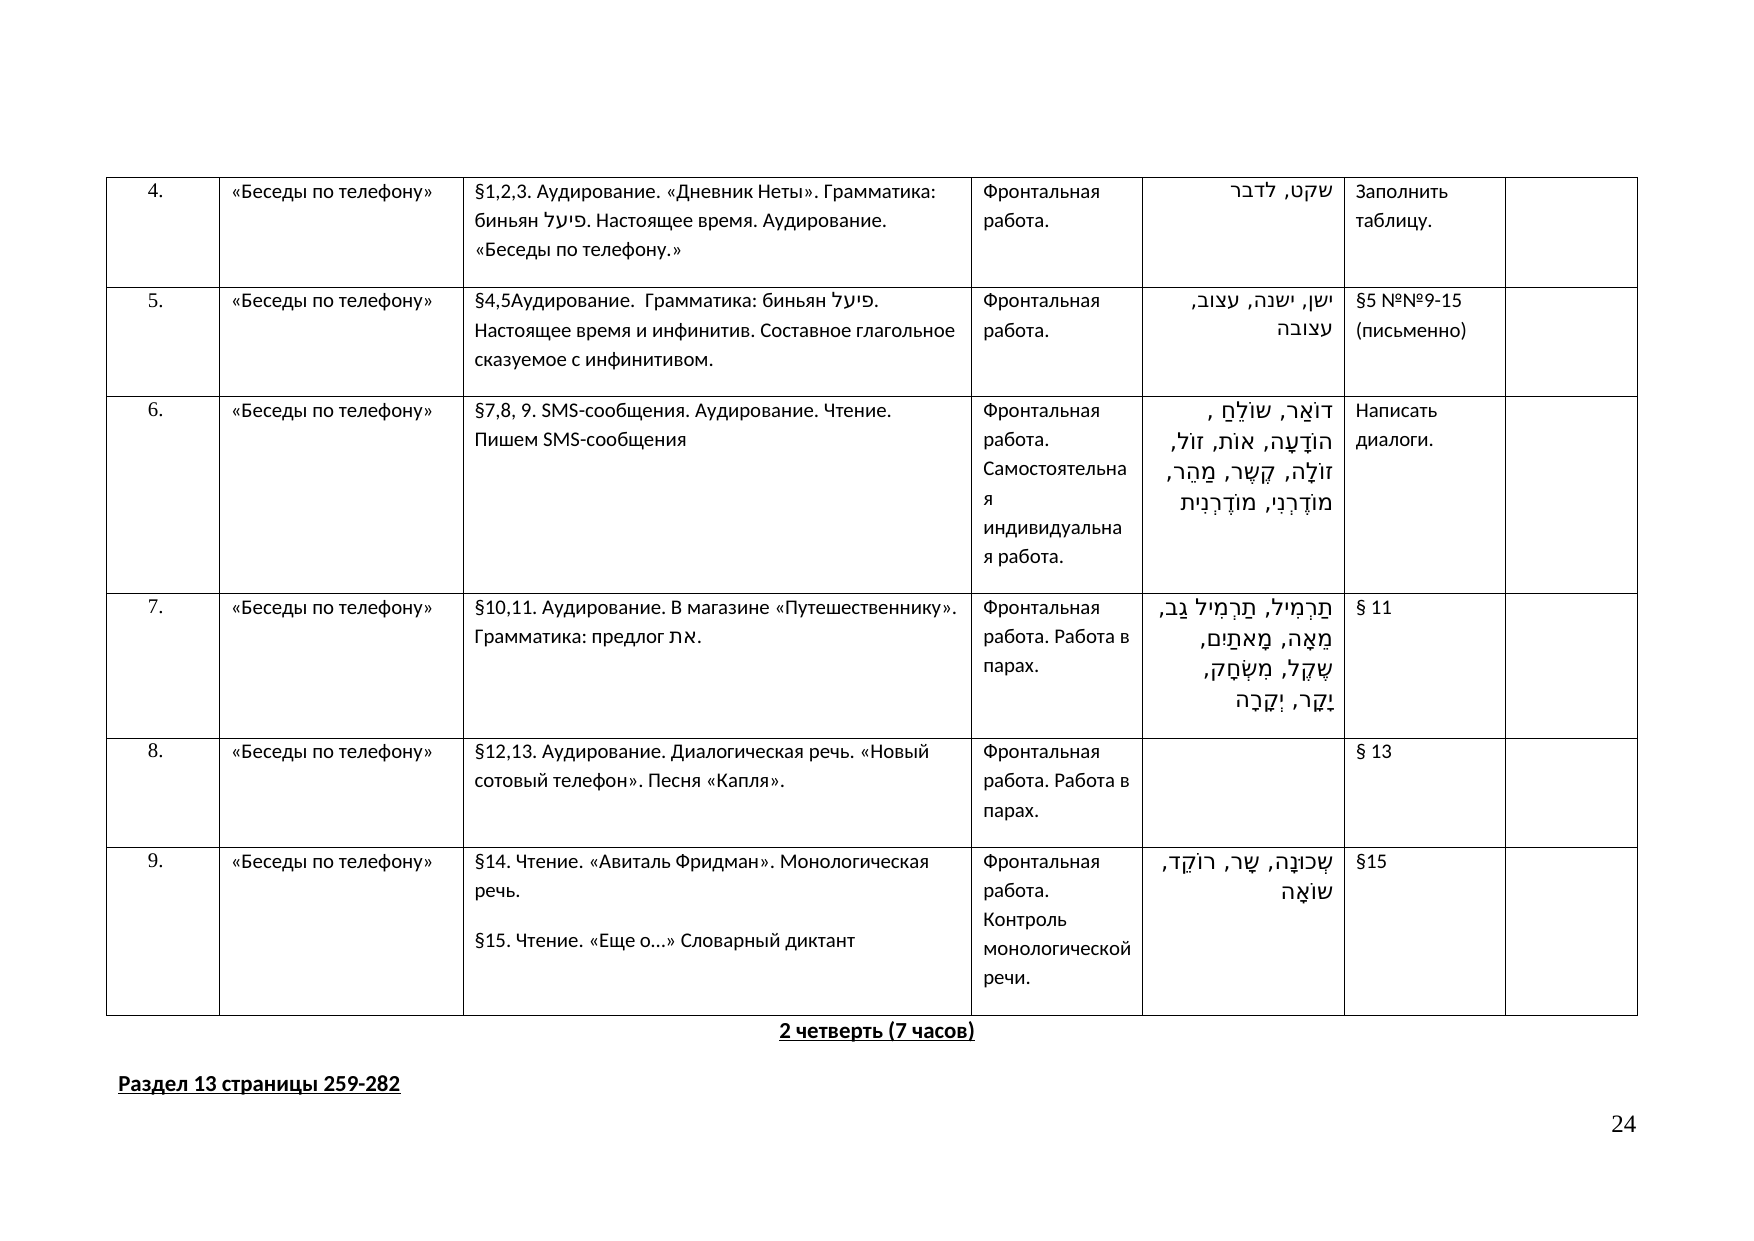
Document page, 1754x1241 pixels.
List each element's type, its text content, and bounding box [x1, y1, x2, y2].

text 2 четверть (7 часов) [118, 1016, 1636, 1044]
table_cell Фронтальная работа. Работа в парах. [972, 594, 1142, 737]
table_cell [1506, 397, 1637, 593]
table_cell [1143, 739, 1344, 847]
table_cell [107, 594, 219, 737]
table_cell [107, 739, 219, 847]
table_cell ישן, ישנה, עצוב,עצובה [1143, 288, 1344, 396]
table_cell Фронтальная работа. Самостоятельная индивидуальная работа. [972, 397, 1142, 593]
table_cell «Беседы по телефону» [220, 594, 463, 737]
table_cell Написать диалоги. [1345, 397, 1505, 593]
table_cell [1506, 288, 1637, 396]
table_header [107, 178, 219, 287]
table_cell [107, 848, 219, 1015]
table_cell «Беседы по телефону» [220, 739, 463, 847]
table_cell [1506, 739, 1637, 847]
table_header «Беседы по телефону» [220, 178, 463, 287]
table_cell [1506, 594, 1637, 737]
text Раздел 13 страницы 259-282 [118, 1069, 1636, 1097]
table_cell § 11 [1345, 594, 1505, 737]
table_header Фронтальная работа. [972, 178, 1142, 287]
table_cell §7,8, 9. SMS-сообщения. Аудирование. Чтение. Пишем SMS-сообщения [464, 397, 971, 593]
table_cell «Беседы по телефону» [220, 288, 463, 396]
table_cell [107, 397, 219, 593]
table_cell תַרְמִיל, תַרְמִיל גַב, מֵאָה, מָאתַיִם, שֶקֶל, מִשְׂחָק, יָקָר, יְקָרָה [1143, 594, 1344, 737]
table_header Заполнить таблицу. [1345, 178, 1505, 287]
table_cell §10,11. Аудирование. В магазине «Путешественнику». Грамматика: предлог את. [464, 594, 971, 737]
table_cell [107, 288, 219, 396]
table_cell §5 №№9-15 (письменно) [1345, 288, 1505, 396]
table_cell § 13 [1345, 739, 1505, 847]
table_cell §14. Чтение. «Авиталь Фридман». Монологическая речь. §15. Чтение. «Еще о…» Словарный диктант [464, 848, 971, 1015]
table_cell «Беседы по телефону» [220, 848, 463, 1015]
table_cell Фронтальная работа. [972, 288, 1142, 396]
table_cell §15 [1345, 848, 1505, 1015]
table_cell [1506, 848, 1637, 1015]
table_header שקט, לדבר [1143, 178, 1344, 287]
table_header [1506, 178, 1637, 287]
table_header §1,2,3. Аудирование. «Дневник Неты». Грамматика: биньян פיעל. Настоящее время. Аудирование. «Беседы по телефону.» [464, 178, 971, 287]
table_cell Фронтальная работа. Работа в парах. [972, 739, 1142, 847]
table_cell שְכוּנָה, שָר, רוֹקֵד, שוֹאָה [1143, 848, 1344, 1015]
table_cell «Беседы по телефону» [220, 397, 463, 593]
table_cell דוֹאַר, שוֹלֵחַ , הוֹדָעָה, אוֹת, זוֹל, זוֹלָה, קֶשֶר, מַהֵר, מוֹדֶרְנִי, מוֹדֶרְנִית [1143, 397, 1344, 593]
table_cell §12,13. Аудирование. Диалогическая речь. «Новый сотовый телефон». Песня «Капля». [464, 739, 971, 847]
table_cell Фронтальная работа. Контроль монологической речи. [972, 848, 1142, 1015]
table_cell §4,5Аудирование. Грамматика: биньян פיעל. Настоящее время и инфинитив. Составное глагольное сказуемое с инфинитивом. [464, 288, 971, 396]
